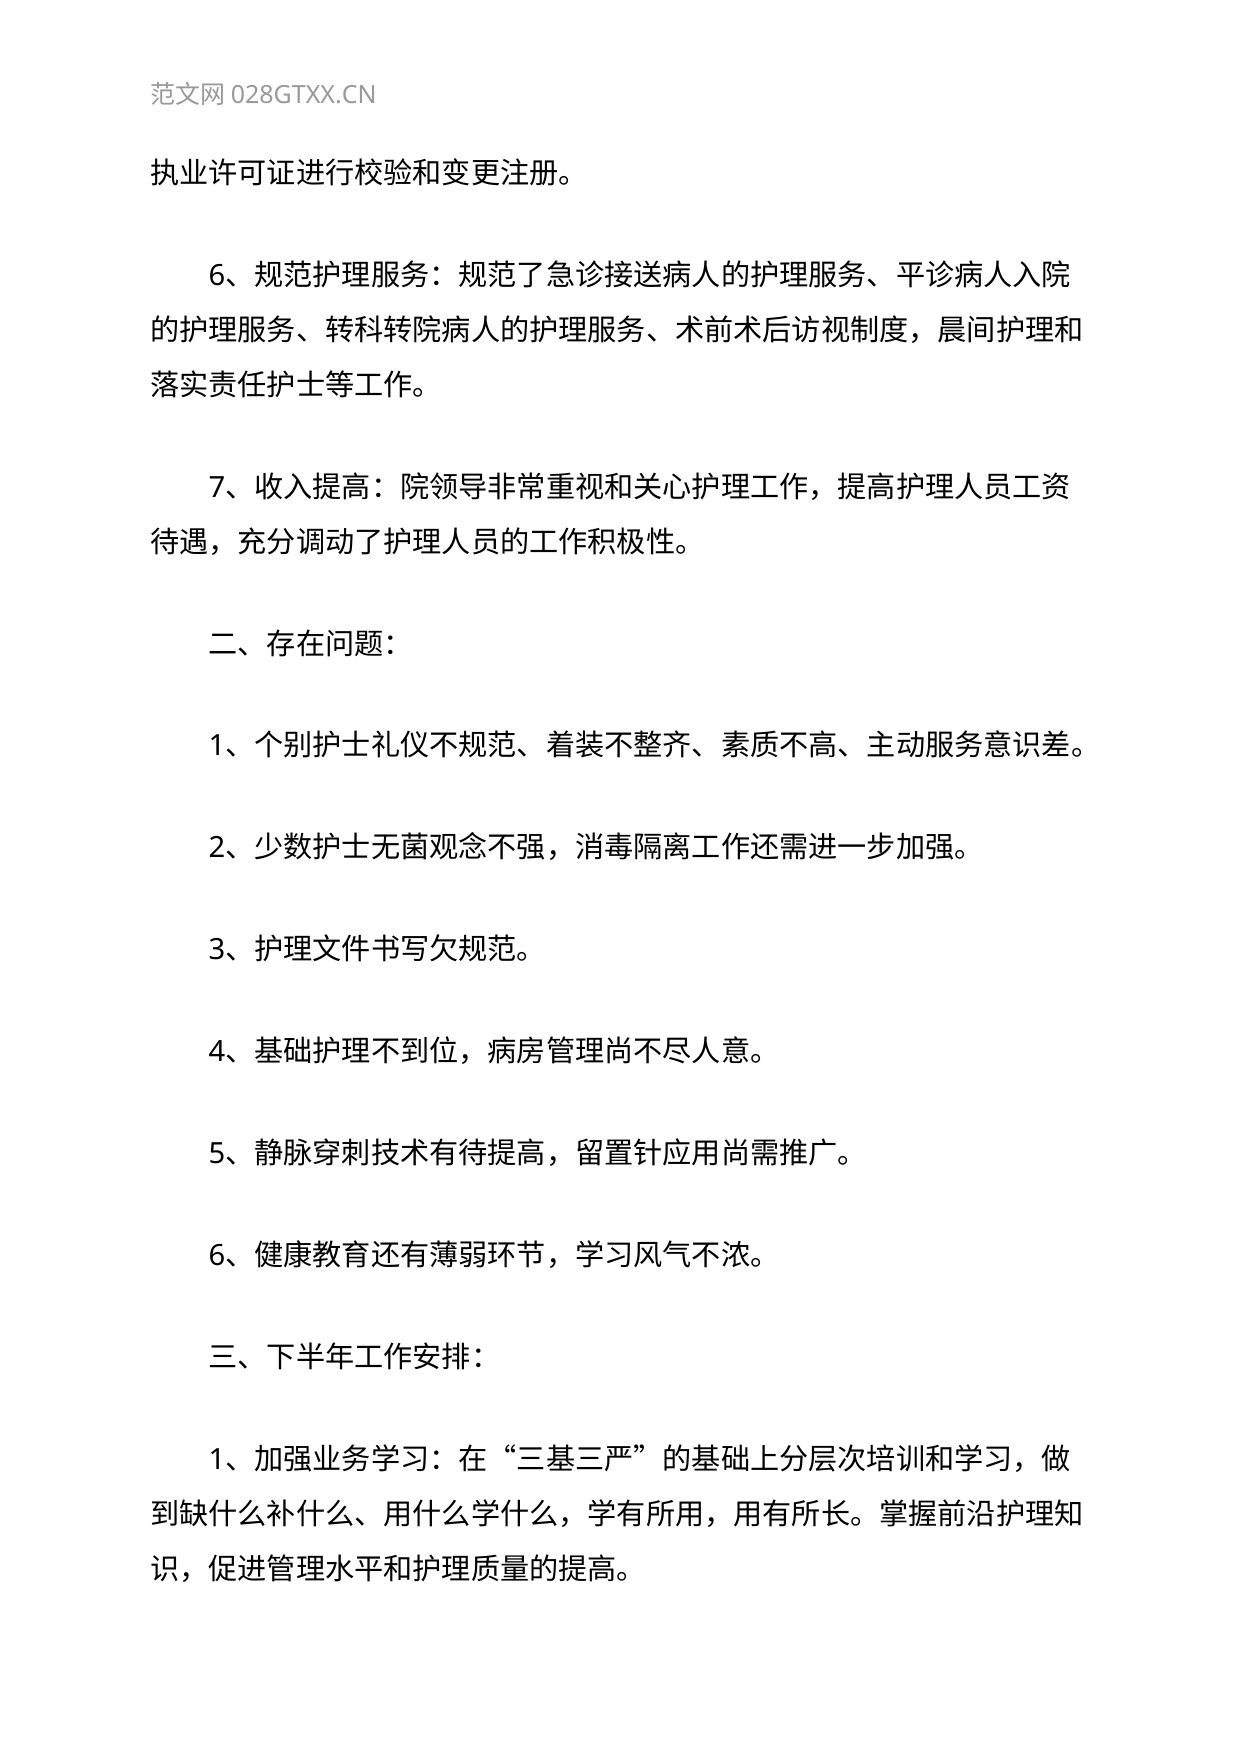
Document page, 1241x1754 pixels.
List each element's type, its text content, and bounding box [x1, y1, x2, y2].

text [150, 150, 1090, 192]
text 1、加强业务学习：在“三基三严”的基础上分层次培训和学习，做到缺什么补什么、用什么学什么，学有所用，用有所长。掌握前沿护理知识，促进管理水平和护理质量的提高。 [150, 1436, 1090, 1588]
text 6、规范护理服务：规范了急诊接送病人的护理服务、平诊病人入院的护理服务、转科转院病人的护理服务、术前术后访视制度，晨间护理和落实责任护士等工作。 [150, 252, 1090, 404]
text 6、健康教育还有薄弱环节，学习风气不浓。 [150, 1232, 1090, 1274]
text 7、收入提高：院领导非常重视和关心护理工作，提高护理人员工资待遇，充分调动了护理人员的工作积极性。 [150, 463, 1090, 561]
text 3、护理文件书写欠规范。 [150, 926, 1090, 968]
text 5、静脉穿刺技术有待提高，留置针应用尚需推广。 [150, 1130, 1090, 1172]
text 二、存在问题： [150, 620, 1090, 662]
text 4、基础护理不到位，病房管理尚不尽人意。 [150, 1028, 1090, 1070]
text 1、个别护士礼仪不规范、着装不整齐、素质不高、主动服务意识差。 [150, 722, 1090, 764]
text 2、少数护士无菌观念不强，消毒隔离工作还需进一步加强。 [150, 824, 1090, 866]
text 三、下半年工作安排： [150, 1334, 1090, 1376]
